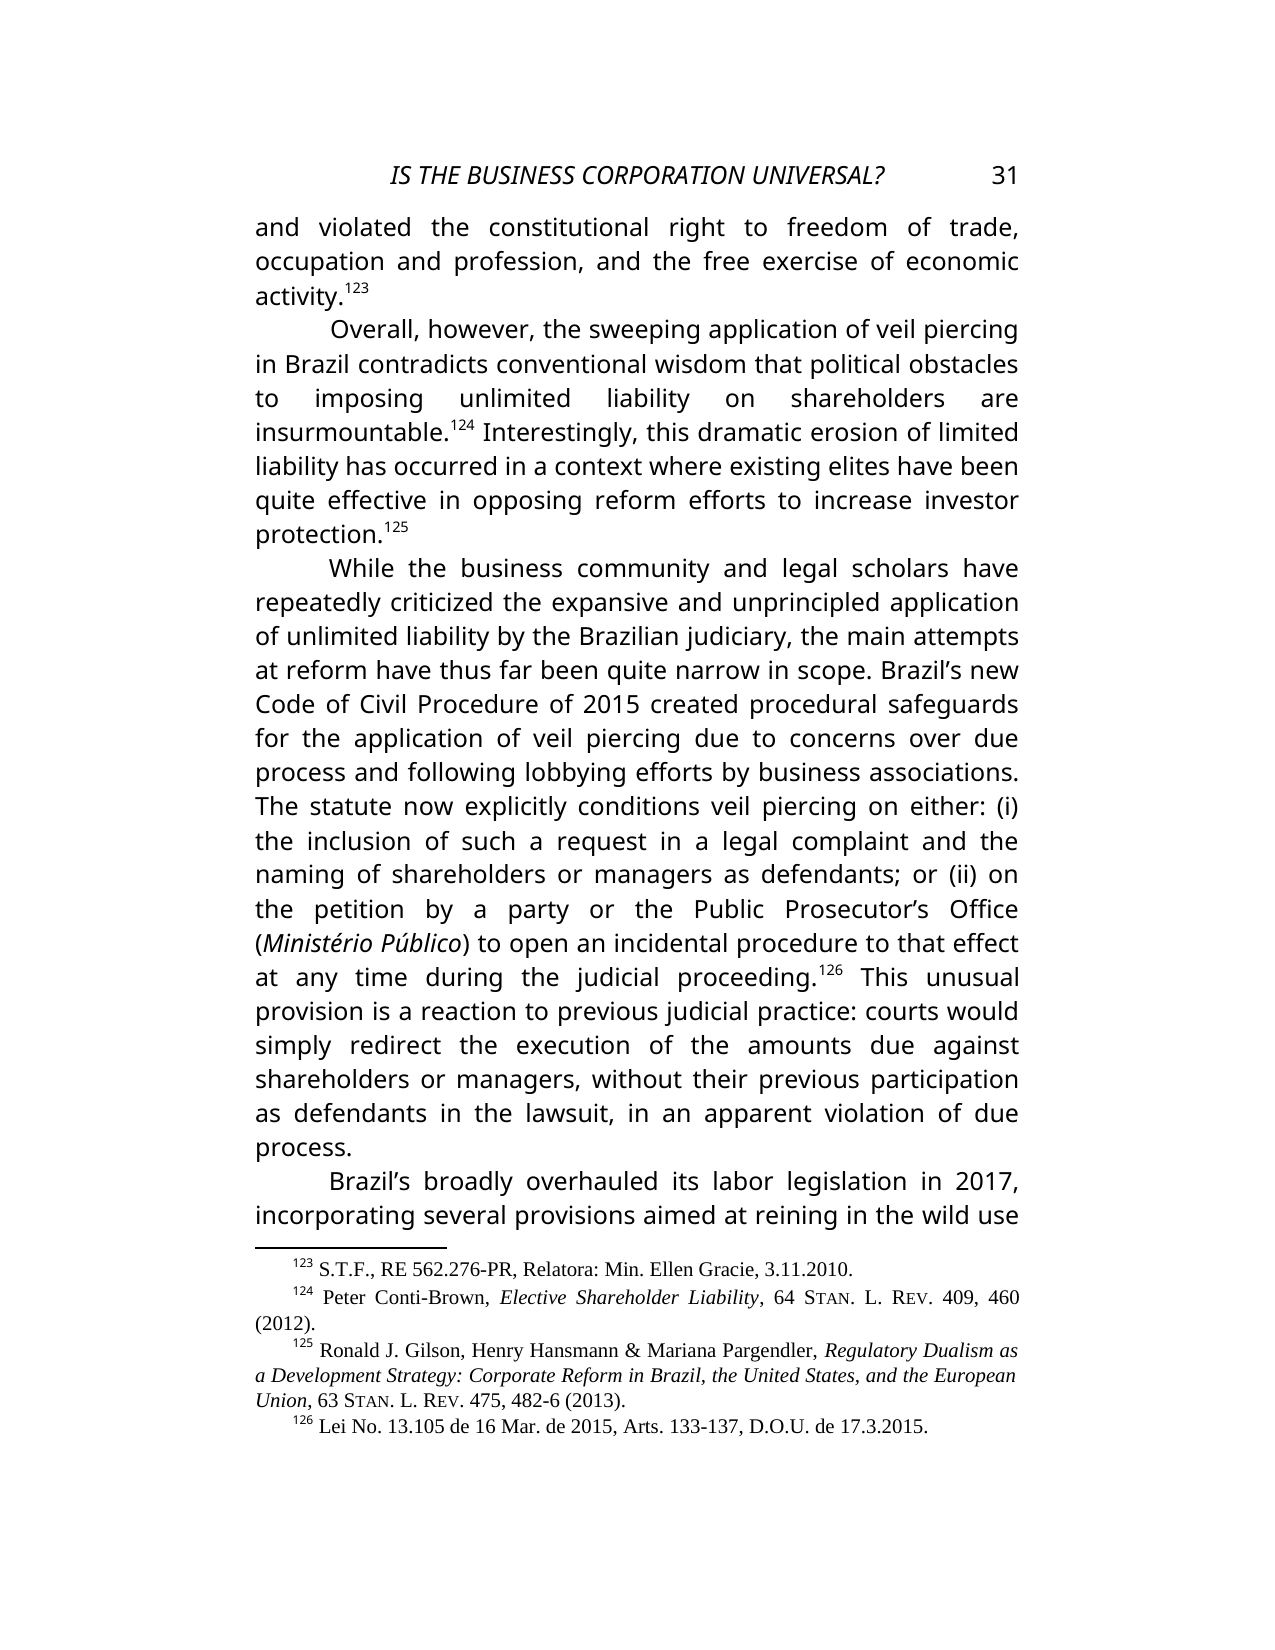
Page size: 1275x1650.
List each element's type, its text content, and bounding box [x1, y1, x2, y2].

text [255, 210, 1020, 312]
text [255, 1164, 1020, 1232]
text While the business community and legal scholars have repeatedly criticized the expansive and unprincipled application of unlimited liability by the Brazilian judiciary, the main attempts at reform have thus far been quite narrow in scope. Brazil’s new Code of Civil Procedure of 2015 created procedural safeguards for the application of veil piercing due to concerns over due process and following lobbying efforts by business associations. The statute now explicitly conditions veil piercing on either: (i) the inclusion of such a request in a legal complaint and the naming of shareholders or managers as defendants; or (ii) on the petition by a party or the Public Prosecutor’s Office (Ministério Público) to open an incidental procedure to that effect at any time during the judicial proceeding. This unusual provision is a reaction to previous judicial practice: courts would simply redirect the execution of the amounts due against shareholders or managers, without their previous participation as defendants in the lawsuit, in an apparent violation of due process. [255, 551, 1020, 1164]
text Overall, however, the sweeping application of veil piercing in Brazil contradicts conventional wisdom that political obstacles to imposing unlimited liability on shareholders are insurmountable. Interestingly, this dramatic erosion of limited liability has occurred in a context where existing elites have been quite effective in opposing reform efforts to increase investor protection. [255, 312, 1020, 551]
